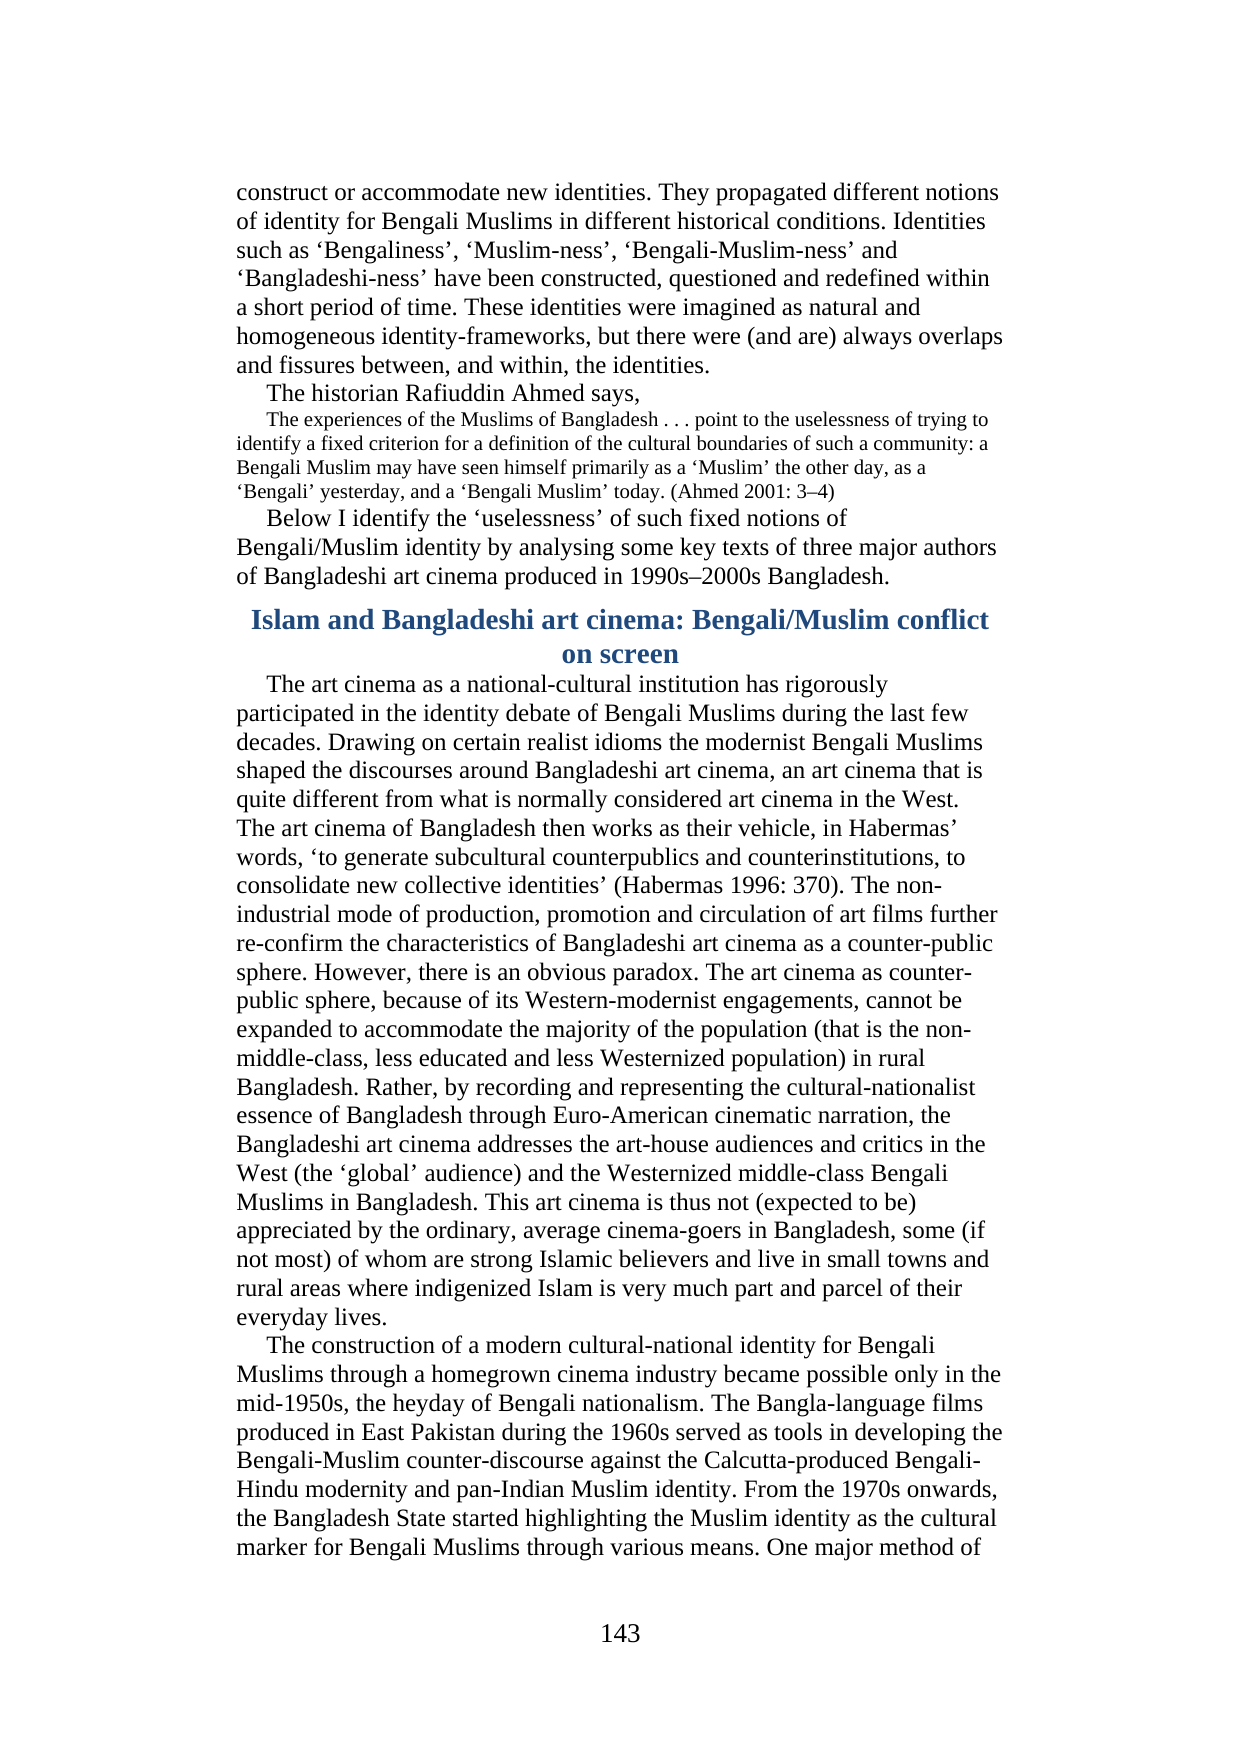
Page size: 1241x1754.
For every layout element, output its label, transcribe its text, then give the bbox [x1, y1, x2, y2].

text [236, 1331, 1004, 1561]
text The historian Rafiuddin Ahmed says, [236, 378, 1004, 407]
text The experiences of the Muslims of Bangladesh . . . point to the uselessness of trying to identify a fixed criterion for a definition of the cultural boundaries of such a community: a Bengali Muslim may have seen himself primarily as a ‘Muslim’ the other day, as a ‘Bengali’ yesterday, and a ‘Bengali Muslim’ today. (Ahmed 2001: 3–4) [236, 407, 1004, 503]
text Below I identify the ‘uselessness’ of such fixed notions of Bengali/Muslim identity by analysing some key texts of three major authors of Bangladeshi art cinema produced in 1990s–2000s Bangladesh. [236, 503, 1004, 590]
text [236, 177, 1004, 378]
text The art cinema as a national-cultural institution has rigorously participated in the identity debate of Bengali Muslims during the last few decades. Drawing on certain realist idioms the modernist Bengali Muslims shaped the discourses around Bangladeshi art cinema, an art cinema that is quite different from what is normally considered art cinema in the West. The art cinema of Bangladesh then works as their vehicle, in Habermas’ words, ‘to generate subcultural counterpublics and counterinstitutions, to consolidate new collective identities’ (Habermas 1996: 370). The non-industrial mode of production, promotion and circulation of art films further re-confirm the characteristics of Bangladeshi art cinema as a counter-public sphere. However, there is an obvious paradox. The art cinema as counter-public sphere, because of its Western-modernist engagements, cannot be expanded to accommodate the majority of the population (that is the non-middle-class, less educated and less Westernized population) in rural Bangladesh. Rather, by recording and representing the cultural-nationalist essence of Bangladesh through Euro-American cinematic narration, the Bangladeshi art cinema addresses the art-house audiences and critics in the West (the ‘global’ audience) and the Westernized middle-class Bengali Muslims in Bangladesh. This art cinema is thus not (expected to be) appreciated by the ordinary, average cinema-goers in Bangladesh, some (if not most) of whom are strong Islamic believers and live in small towns and rural areas where indigenized Islam is very much part and parcel of their everyday lives. [236, 669, 1004, 1331]
subtitle Islam and Bangladeshi art cinema: Bengali/Muslim conflict on screen [236, 602, 1004, 669]
